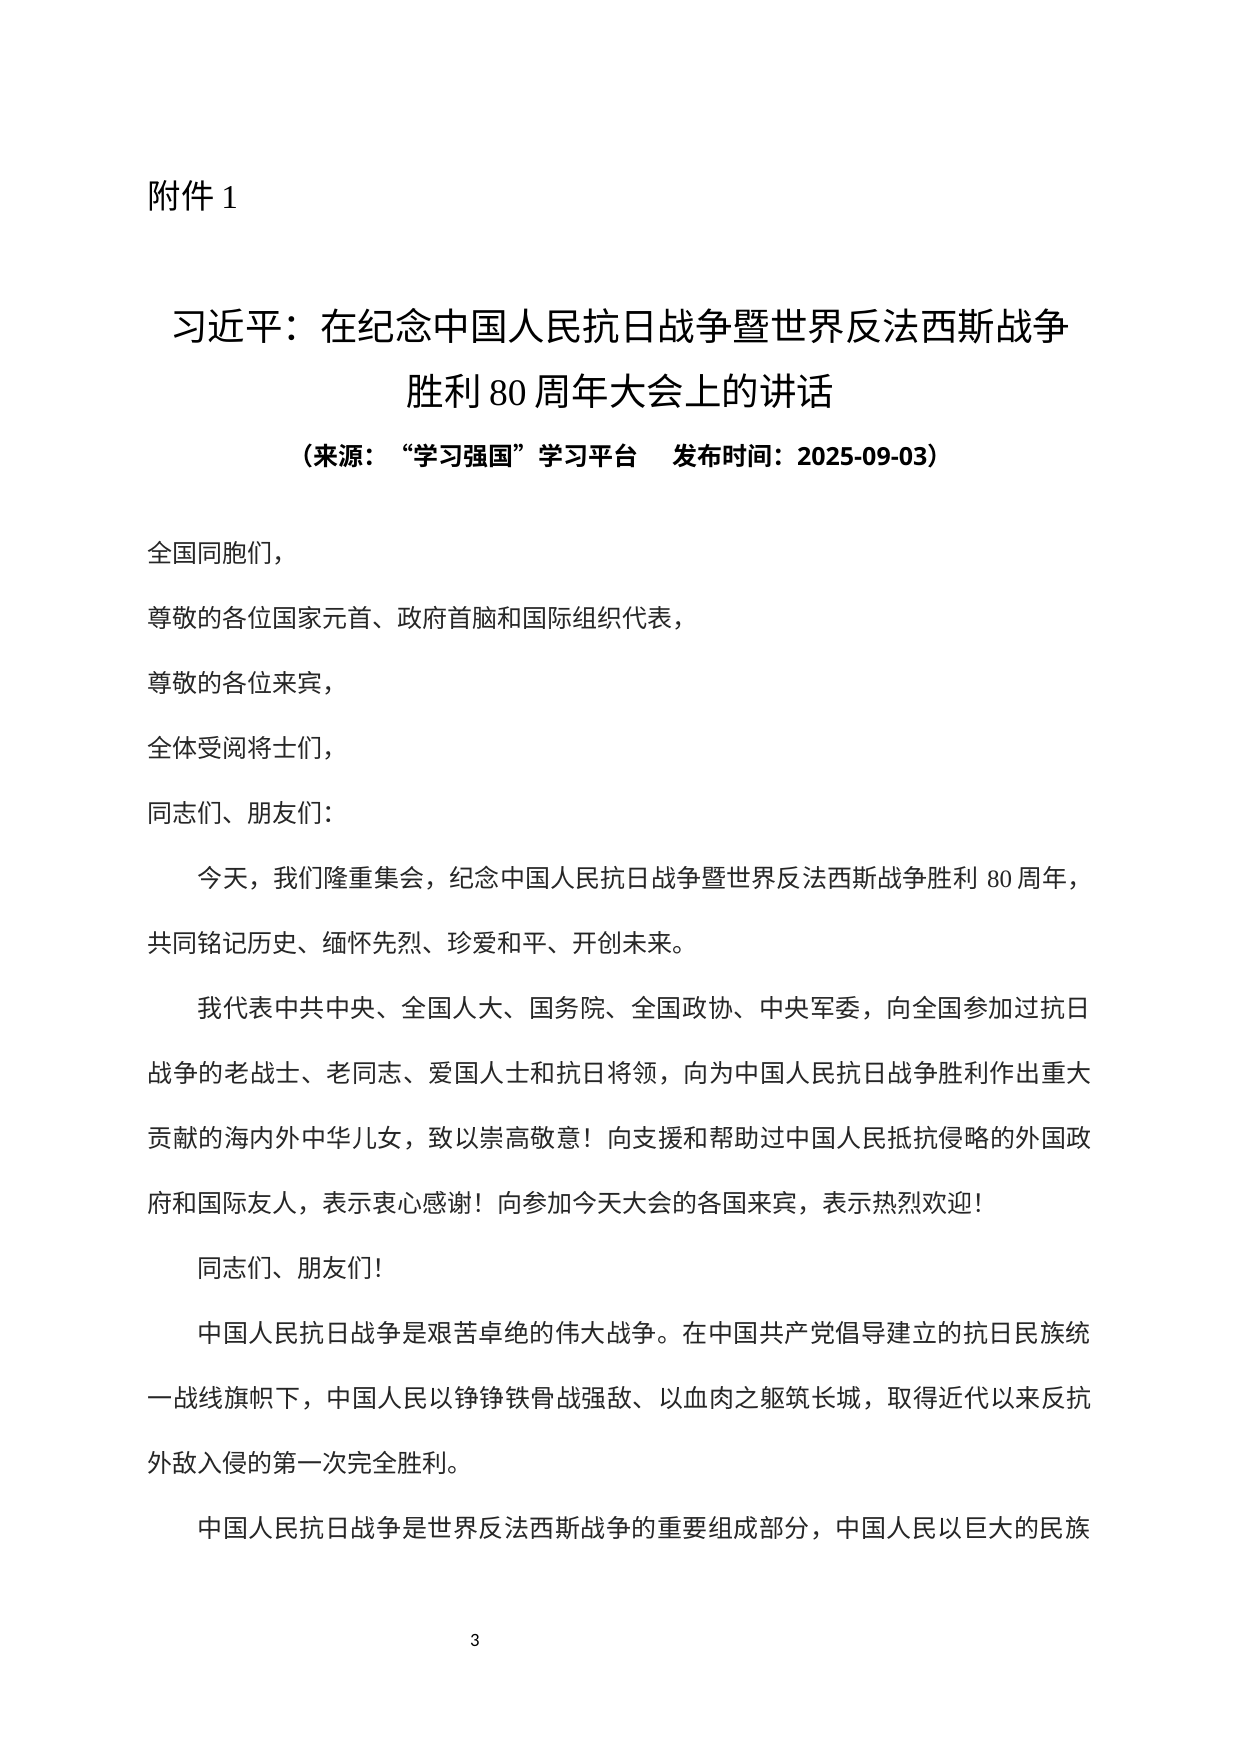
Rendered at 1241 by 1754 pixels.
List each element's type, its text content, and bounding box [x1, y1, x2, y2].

text 我代表中共中央、全国人大、国务院、全国政协、中央军委，向全国参加过抗日战争的老战士、老同志、爱国人士和抗日将领，向为中国人民抗日战争胜利作出重大贡献的海内外中华儿女，致以崇高敬意！向支援和帮助过中国人民抵抗侵略的外国政府和国际友人，表示衷心感谢！向参加今天大会的各国来宾，表示热烈欢迎！ [148, 974, 1093, 1234]
text 中国人民抗日战争是艰苦卓绝的伟大战争。在中国共产党倡导建立的抗日民族统一战线旗帜下，中国人民以铮铮铁骨战强敌、以血肉之躯筑长城，取得近代以来反抗外敌入侵的第一次完全胜利。 [148, 1299, 1093, 1494]
text 尊敬的各位国家元首、政府首脑和国际组织代表， [148, 584, 1093, 649]
text 全体受阅将士们， [148, 714, 1093, 779]
text 附件1 [148, 162, 791, 227]
text （来源：“学习强国”学习平台 发布时间：2025-09-03） [148, 422, 1093, 487]
text 习近平：在纪念中国人民抗日战争暨世界反法西斯战争 [148, 292, 1093, 357]
text 尊敬的各位来宾， [148, 649, 1093, 714]
text 同志们、朋友们： [148, 779, 1093, 844]
text 胜利80周年大会上的讲话 [148, 357, 1093, 422]
text 今天，我们隆重集会，纪念中国人民抗日战争暨世界反法西斯战争胜利80周年，共同铭记历史、缅怀先烈、珍爱和平、开创未来。 [148, 844, 1093, 974]
text 同志们、朋友们！ [148, 1234, 1093, 1299]
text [148, 1494, 1093, 1559]
text 全国同胞们， [148, 519, 1093, 584]
